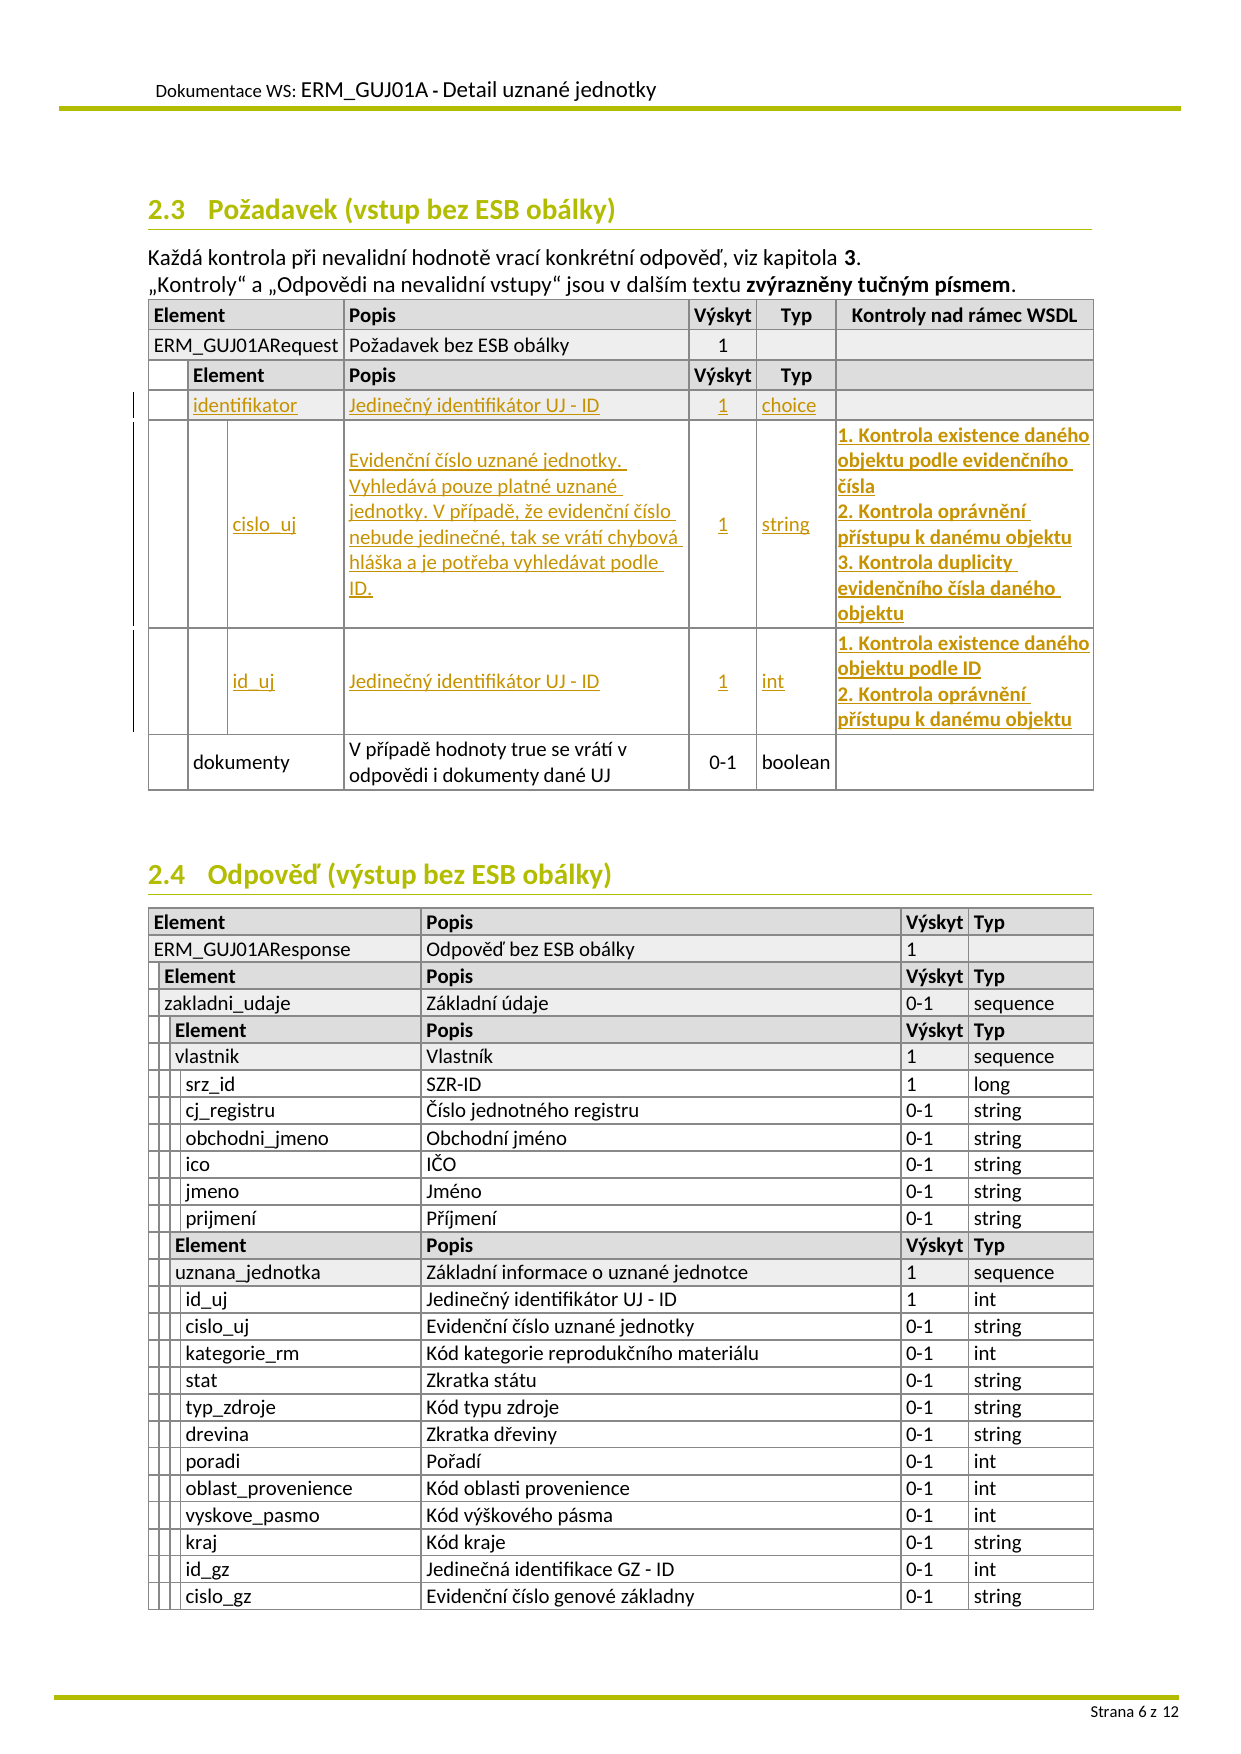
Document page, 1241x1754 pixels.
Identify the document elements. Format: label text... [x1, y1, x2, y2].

table_cell int [969, 1341, 1093, 1366]
table_cell [757, 421, 835, 627]
table_cell 0-1 [902, 990, 968, 1015]
table_cell Popis [422, 1017, 900, 1042]
table_cell V případě hodnoty true se vrátí v odpovědi i dokumenty dané UJ [345, 735, 688, 789]
subtitle Odpověď (výstup bez ESB obálky) [148, 856, 1092, 894]
table_cell Kód typu zdroje [422, 1395, 900, 1420]
table_cell uznana_jednotka [171, 1260, 420, 1285]
table_cell [171, 1341, 180, 1366]
table_cell int [969, 1448, 1093, 1474]
table_cell kraj [181, 1530, 420, 1555]
table_cell [149, 1260, 158, 1285]
table_cell [160, 1422, 169, 1447]
table_cell string [969, 1583, 1093, 1609]
table_cell string [969, 1530, 1093, 1555]
table_cell [690, 629, 756, 733]
table_cell [160, 1476, 169, 1501]
text Každá kontrola při nevalidní hodnotě vrací konkrétní odpověď, viz kapitola 3. „Kontroly“ a „Odpovědi na nevalidní vstupy“ jsou v dalším textu zvýrazněny tučným písmem. [148, 243, 1092, 299]
table_cell [149, 1422, 158, 1447]
table_cell 0-1 [902, 1530, 968, 1555]
table_cell [171, 1448, 180, 1474]
table_cell [171, 1125, 180, 1150]
table_cell [160, 1152, 169, 1177]
table_cell [969, 936, 1093, 961]
table_cell [837, 421, 1093, 627]
table_cell [160, 1395, 169, 1420]
table_cell 0-1 [690, 735, 756, 789]
table_cell Výskyt [902, 1017, 968, 1042]
table_cell [160, 1206, 169, 1231]
table_cell [149, 1287, 158, 1312]
table_cell long [969, 1071, 1093, 1096]
table_cell Odpověď bez ESB obálky [422, 936, 900, 961]
table_cell string [969, 1179, 1093, 1204]
table_cell [149, 361, 187, 389]
table_header Element [149, 300, 343, 329]
table_cell zakladni_udaje [160, 990, 420, 1015]
table_cell [228, 421, 343, 627]
table_header Popis [345, 300, 688, 329]
table_cell Popis [345, 361, 688, 389]
table_cell [160, 1287, 169, 1312]
table_cell 1 [902, 1044, 968, 1069]
table_cell [837, 361, 1093, 389]
table_cell 0-1 [902, 1422, 968, 1447]
table_cell [160, 1044, 169, 1069]
table_cell [149, 421, 187, 627]
table_cell int [969, 1287, 1093, 1312]
table_cell 1 [902, 1071, 968, 1096]
table_cell Evidenční číslo uznané jednotky [422, 1314, 900, 1339]
table_cell [160, 1098, 169, 1123]
table_cell Popis [422, 1233, 900, 1258]
table_cell 0-1 [902, 1152, 968, 1177]
table_cell [171, 1287, 180, 1312]
table_cell string [969, 1368, 1093, 1393]
table_cell jmeno [181, 1179, 420, 1204]
table_cell [149, 1502, 158, 1528]
table_cell [149, 1368, 158, 1393]
table_cell int [969, 1556, 1093, 1582]
table_cell [171, 1314, 180, 1339]
table_cell 0-1 [902, 1206, 968, 1231]
table_cell [149, 990, 158, 1015]
table_cell string [969, 1206, 1093, 1231]
table_cell [171, 1368, 180, 1393]
table_cell [171, 1098, 180, 1123]
table_cell [837, 391, 1093, 419]
table_cell [171, 1395, 180, 1420]
table_cell [171, 1152, 180, 1177]
table_cell [149, 1583, 158, 1609]
table_cell int [969, 1502, 1093, 1528]
table_cell [149, 1017, 158, 1042]
table_cell [149, 1125, 158, 1150]
table_cell [149, 1233, 158, 1258]
table_cell drevina [181, 1422, 420, 1447]
table_cell [345, 421, 688, 627]
table_cell 0-1 [902, 1395, 968, 1420]
table_cell [149, 1314, 158, 1339]
table_cell [171, 1179, 180, 1204]
table_cell [160, 1341, 169, 1366]
table_cell Typ [757, 361, 835, 389]
table_cell [149, 1098, 158, 1123]
table_cell vlastnik [171, 1044, 420, 1069]
table_cell [160, 1125, 169, 1150]
table_header Výskyt [902, 909, 968, 934]
table_cell [149, 629, 187, 733]
table_cell poradi [181, 1448, 420, 1474]
table_cell string [969, 1152, 1093, 1177]
table_cell [171, 1071, 180, 1096]
table_cell kategorie_rm [181, 1341, 420, 1366]
table_cell [171, 1583, 180, 1609]
table_cell [171, 1206, 180, 1231]
table_header Typ [757, 300, 835, 329]
table_cell obchodni_jmeno [181, 1125, 420, 1150]
table_cell dokumenty [189, 735, 343, 789]
table_cell 0-1 [902, 1125, 968, 1150]
table_cell [189, 421, 227, 627]
table_cell 0-1 [902, 1583, 968, 1609]
table_cell Typ [969, 1233, 1093, 1258]
table_cell 0-1 [902, 1314, 968, 1339]
table_cell string [969, 1314, 1093, 1339]
table_cell [160, 1260, 169, 1285]
table_header Popis [422, 909, 900, 934]
table_cell Základní informace o uznané jednotce [422, 1260, 900, 1285]
table_cell [149, 1530, 158, 1555]
table_cell 1 [690, 330, 756, 359]
table_cell Typ [969, 963, 1093, 988]
table_cell sequence [969, 990, 1093, 1015]
table_cell srz_id [181, 1071, 420, 1096]
table_cell [149, 1395, 158, 1420]
table_cell [171, 1556, 180, 1582]
table_cell [149, 1556, 158, 1582]
table_cell Element [160, 963, 420, 988]
table_header Kontroly nad rámec WSDL [837, 300, 1093, 329]
table_cell [228, 629, 343, 733]
table_cell Požadavek bez ESB obálky [345, 330, 688, 359]
table_cell Popis [422, 963, 900, 988]
table_cell [690, 421, 756, 627]
table_cell [149, 391, 187, 419]
table_cell Číslo jednotného registru [422, 1098, 900, 1123]
table_cell sequence [969, 1260, 1093, 1285]
table_cell 0-1 [902, 1556, 968, 1582]
table_cell Evidenční číslo genové základny [422, 1583, 900, 1609]
table_cell 0-1 [902, 1476, 968, 1501]
table_cell 0-1 [902, 1368, 968, 1393]
table_cell Vlastník [422, 1044, 900, 1069]
table_cell [189, 391, 343, 419]
table_cell 0-1 [902, 1098, 968, 1123]
table_cell 1 [902, 1287, 968, 1312]
table_cell Kód výškového pásma [422, 1502, 900, 1528]
table_cell Element [189, 361, 343, 389]
table_header Element [149, 909, 420, 934]
table_cell [149, 1206, 158, 1231]
table_cell int [969, 1476, 1093, 1501]
table_cell [160, 1233, 169, 1258]
table_cell [160, 1556, 169, 1582]
table_cell [149, 735, 187, 789]
table_cell [149, 1071, 158, 1096]
table_cell stat [181, 1368, 420, 1393]
table_header Typ [969, 909, 1093, 934]
table_cell [160, 1179, 169, 1204]
table_cell Základní údaje [422, 990, 900, 1015]
table_cell ico [181, 1152, 420, 1177]
table_cell Jedinečná identifikace GZ - ID [422, 1556, 900, 1582]
table_cell [171, 1502, 180, 1528]
table_cell string [969, 1422, 1093, 1447]
table_cell [160, 1017, 169, 1042]
table_cell Pořadí [422, 1448, 900, 1474]
table_cell 1 [902, 1260, 968, 1285]
table_cell Příjmení [422, 1206, 900, 1231]
table_cell [160, 1502, 169, 1528]
table_cell Jedinečný identifikátor UJ - ID [422, 1287, 900, 1312]
table_cell [160, 1314, 169, 1339]
table_cell string [969, 1098, 1093, 1123]
table_cell [171, 1476, 180, 1501]
table_cell [171, 1422, 180, 1447]
table_cell [149, 1341, 158, 1366]
table_cell 1 [902, 936, 968, 961]
table_cell ERM_GUJ01AResponse [149, 936, 420, 961]
table_cell [160, 1583, 169, 1609]
table_cell [149, 1152, 158, 1177]
table_cell Zkratka dřeviny [422, 1422, 900, 1447]
table_cell [757, 629, 835, 733]
table_cell cj_registru [181, 1098, 420, 1123]
table_cell Kód kraje [422, 1530, 900, 1555]
table_cell [757, 330, 835, 359]
table_cell 0-1 [902, 1341, 968, 1366]
table_cell string [969, 1125, 1093, 1150]
table_cell [149, 1179, 158, 1204]
table_cell boolean [757, 735, 835, 789]
table_cell [149, 1044, 158, 1069]
table_cell Obchodní jméno [422, 1125, 900, 1150]
table_cell [160, 1448, 169, 1474]
table_cell [757, 391, 835, 419]
table_cell prijmení [181, 1206, 420, 1231]
table_cell Element [171, 1233, 420, 1258]
table_cell 0-1 [902, 1502, 968, 1528]
table_cell ERM_GUJ01ARequest [149, 330, 343, 359]
table_cell 0-1 [902, 1448, 968, 1474]
table_cell oblast_provenience [181, 1476, 420, 1501]
table_cell [149, 963, 158, 988]
table_cell cislo_gz [181, 1583, 420, 1609]
table_header Výskyt [690, 300, 756, 329]
table_cell typ_zdroje [181, 1395, 420, 1420]
table_cell Kód kategorie reprodukčního materiálu [422, 1341, 900, 1366]
subtitle Požadavek (vstup bez ESB obálky) [148, 191, 1092, 229]
table_cell [171, 1530, 180, 1555]
table_cell Výskyt [902, 963, 968, 988]
table_cell [837, 330, 1093, 359]
table_cell 0-1 [902, 1179, 968, 1204]
table_cell Výskyt [690, 361, 756, 389]
table_cell [149, 1476, 158, 1501]
table_cell [160, 1071, 169, 1096]
table_cell Výskyt [902, 1233, 968, 1258]
table_cell [837, 629, 1093, 733]
table_cell vyskove_pasmo [181, 1502, 420, 1528]
table_cell sequence [969, 1044, 1093, 1069]
table_cell cislo_uj [181, 1314, 420, 1339]
table_cell [160, 1368, 169, 1393]
table_cell string [969, 1395, 1093, 1420]
table_cell [345, 391, 688, 419]
table_cell Kód oblasti provenience [422, 1476, 900, 1501]
table_cell [149, 1448, 158, 1474]
table_cell [690, 391, 756, 419]
table_cell SZR-ID [422, 1071, 900, 1096]
table_cell [837, 735, 1093, 789]
table_cell Zkratka státu [422, 1368, 900, 1393]
table_cell [189, 629, 227, 733]
table_cell id_gz [181, 1556, 420, 1582]
table_cell Element [171, 1017, 420, 1042]
table_cell Typ [969, 1017, 1093, 1042]
table_cell IČO [422, 1152, 900, 1177]
table_cell id_uj [181, 1287, 420, 1312]
table_cell [345, 629, 688, 733]
table_cell [160, 1530, 169, 1555]
table_cell Jméno [422, 1179, 900, 1204]
